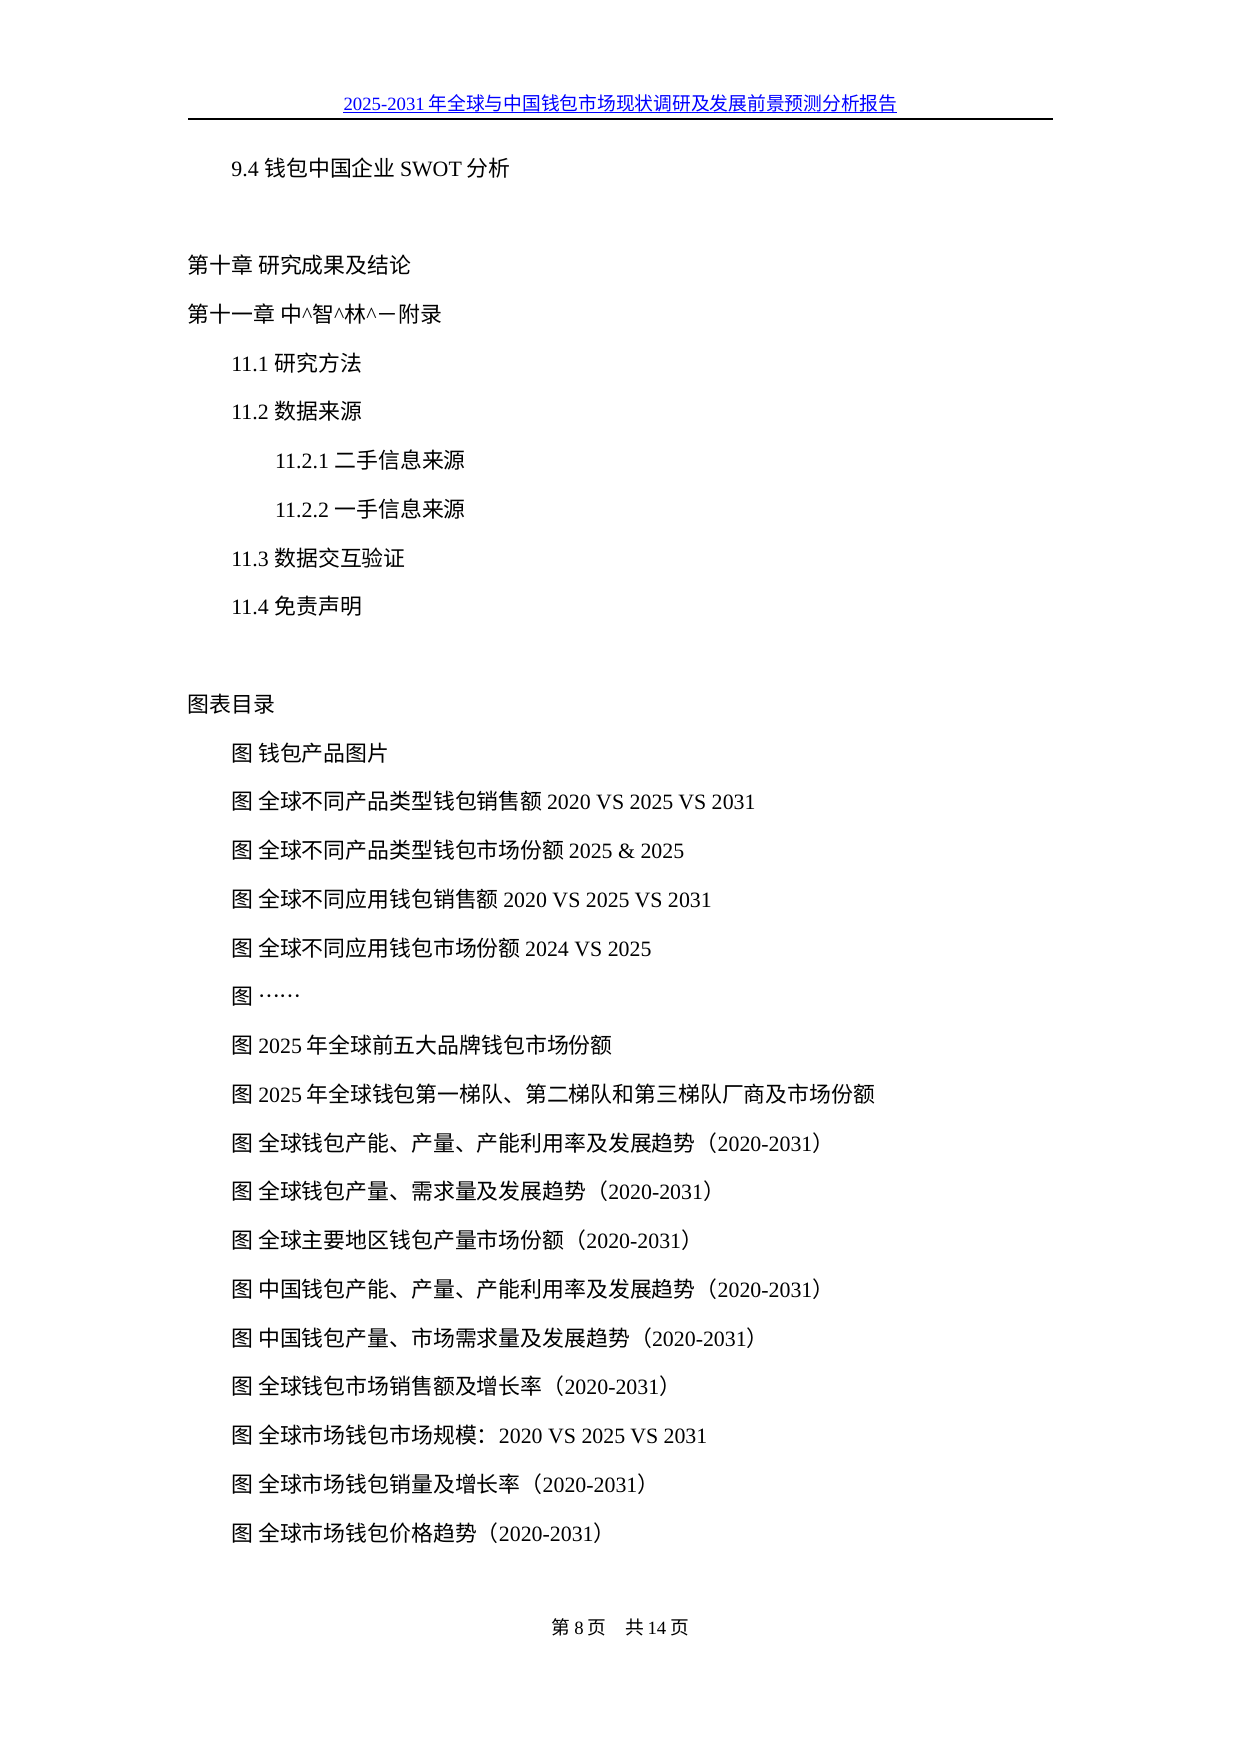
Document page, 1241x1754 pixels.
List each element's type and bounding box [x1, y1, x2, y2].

text [187, 150, 1053, 1548]
